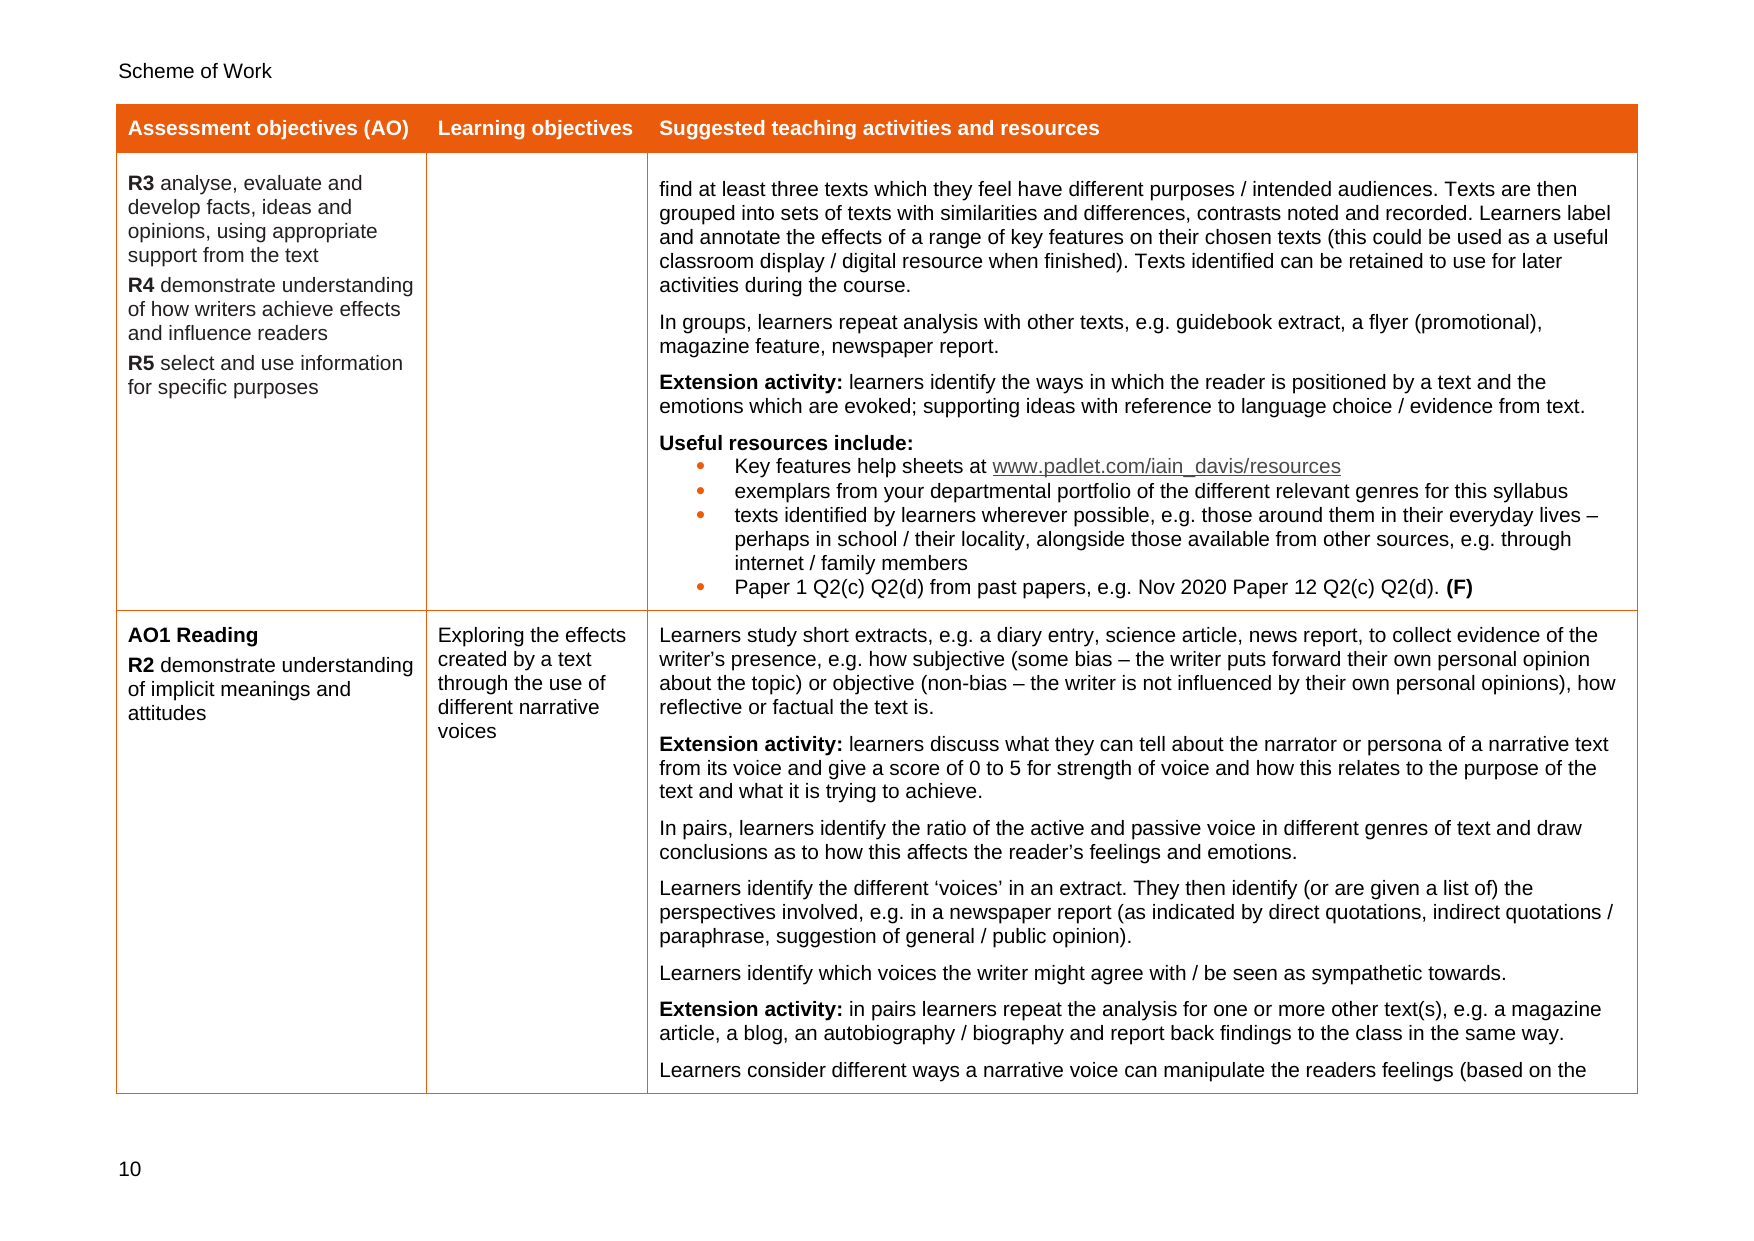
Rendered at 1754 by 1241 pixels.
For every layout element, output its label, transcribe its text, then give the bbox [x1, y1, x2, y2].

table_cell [648, 611, 1637, 1093]
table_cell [427, 153, 647, 610]
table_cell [117, 153, 426, 610]
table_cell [648, 153, 1637, 610]
table_header Suggested teaching activities and resources [648, 105, 1637, 152]
table_header Learning objectives [427, 105, 647, 152]
table_header Assessment objectives (AO) [117, 105, 426, 152]
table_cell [427, 611, 647, 1093]
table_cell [117, 611, 426, 1093]
